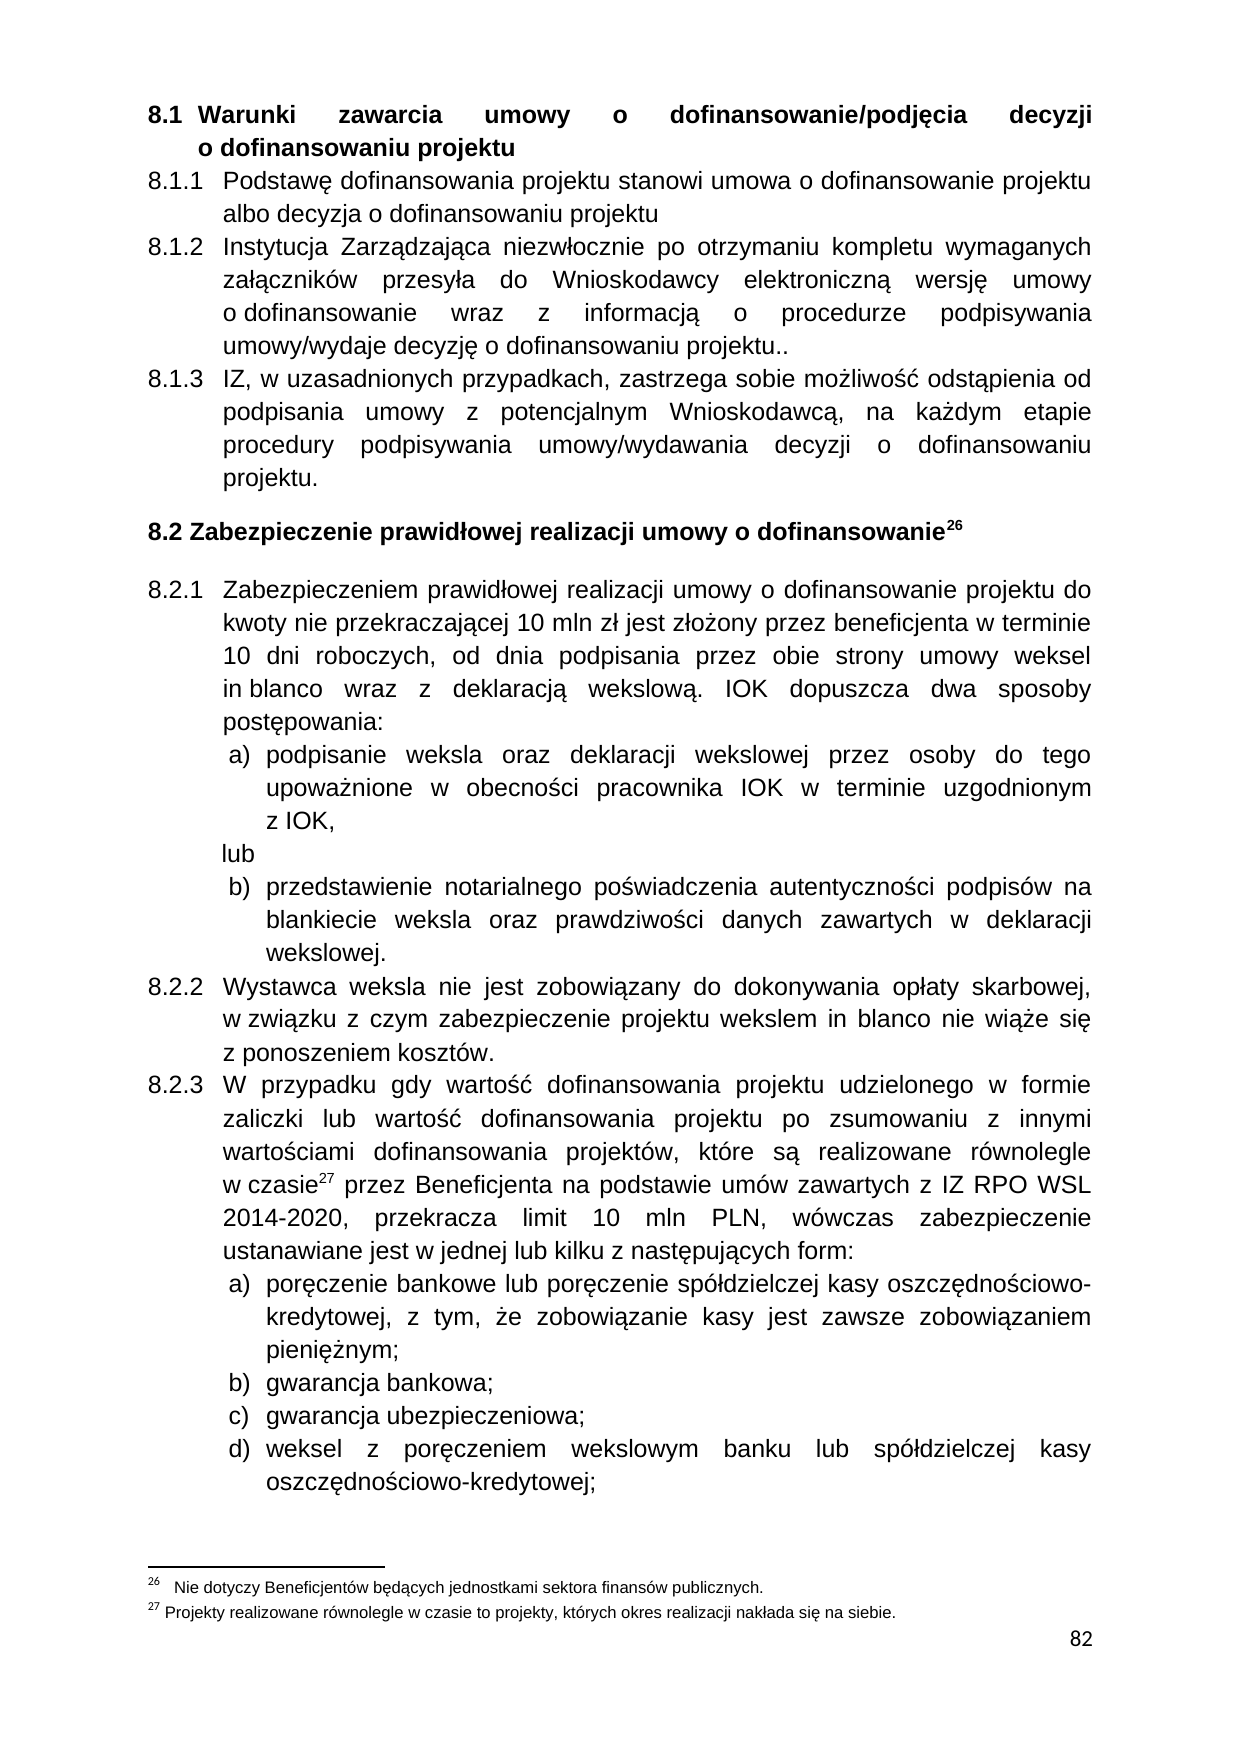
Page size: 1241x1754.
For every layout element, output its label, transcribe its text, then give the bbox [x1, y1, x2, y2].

list przedstawienie notarialnego poświadczenia autentyczności podpisów na blankiecie weksla oraz prawdziwości danych zawartych w deklaracji wekslowej. [228, 872, 1093, 967]
list IZ, w uzasadnionych przypadkach, zastrzega sobie możliwość odstąpienia od podpisania umowy z potencjalnym Wnioskodawcą, na każdym etapie procedury podpisywania umowy/wydawania decyzji o dofinansowaniu projektu. [148, 364, 1093, 492]
list poręczenie bankowe lub poręczenie spółdzielczej kasy oszczędnościowo-kredytowej, z tym, że zobowiązanie kasy jest zawsze zobowiązaniem pieniężnym; [228, 1269, 1093, 1363]
text lub [148, 839, 1093, 868]
subtitle Warunki zawarcia umowy o dofinansowanie/podjęcia decyzji o dofinansowaniu projektu [148, 100, 1093, 162]
list gwarancja ubezpieczeniowa; [228, 1401, 1093, 1429]
list gwarancja bankowa; [228, 1368, 1093, 1396]
list weksel z poręczeniem wekslowym banku lub spółdzielczej kasy oszczędnościowo-kredytowej; [228, 1434, 1093, 1496]
subtitle 8.2 Zabezpieczenie prawidłowej realizacji umowy o dofinansowanie [148, 517, 1093, 546]
list Wystawca weksla nie jest zobowiązany do dokonywania opłaty skarbowej, w związku z czym zabezpieczenie projektu wekslem in blanco nie wiąże się z ponoszeniem kosztów. [148, 971, 1093, 1066]
list W przypadku gdy wartość dofinansowania projektu udzielonego w formie zaliczki lub wartość dofinansowania projektu po zsumowaniu z innymi wartościami dofinansowania projektów, które są realizowane równolegle w czasie przez Beneficjenta na podstawie umów zawartych z IZ RPO WSL 2014-2020, przekracza limit 10 mln PLN, wówczas zabezpieczenie ustanawiane jest w jednej lub kilku z następujących form: [148, 1071, 1093, 1264]
list Podstawę dofinansowania projektu stanowi umowa o dofinansowanie projektu albo decyzja o dofinansowaniu projektu [148, 166, 1093, 228]
list Zabezpieczeniem prawidłowej realizacji umowy o dofinansowanie projektu do kwoty nie przekraczającej 10 mln zł jest złożony przez beneficjenta w terminie 10 dni roboczych, od dnia podpisania przez obie strony umowy weksel in blanco wraz z deklaracją wekslową. IOK dopuszcza dwa sposoby postępowania: [148, 575, 1093, 736]
list podpisanie weksla oraz deklaracji wekslowej przez osoby do tego upoważnione w obecności pracownika IOK w terminie uzgodnionym z IOK, [228, 740, 1093, 835]
list Instytucja Zarządzająca niezwłocznie po otrzymaniu kompletu wymaganych załączników przesyła do Wnioskodawcy elektroniczną wersję umowy o dofinansowanie wraz z informacją o procedurze podpisywania umowy/wydaje decyzję o dofinansowaniu projektu.. [148, 232, 1093, 360]
